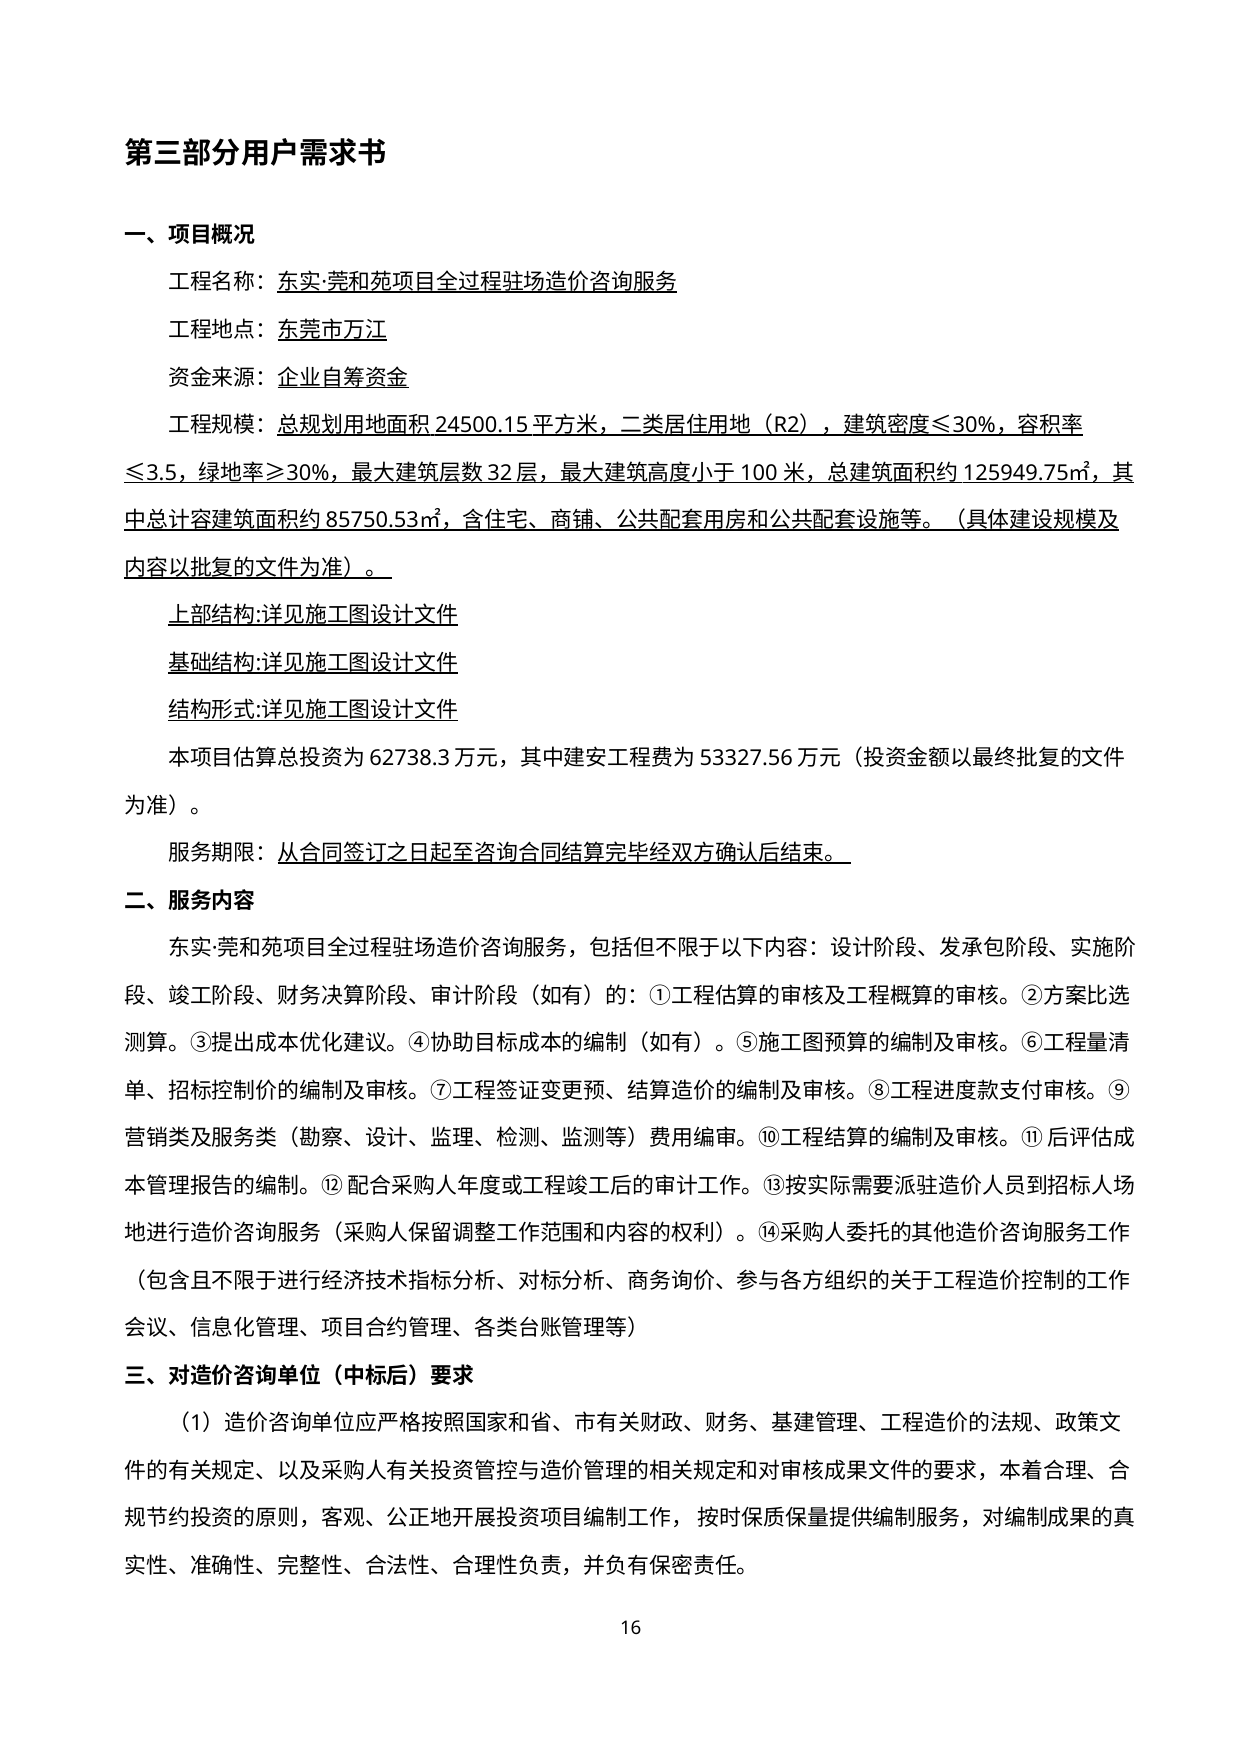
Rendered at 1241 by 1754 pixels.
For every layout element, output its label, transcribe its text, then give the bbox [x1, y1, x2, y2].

text 结构形式:详见施工图设计文件 [124, 692, 1137, 724]
text 上部结构:详见施工图设计文件 [124, 597, 1137, 629]
text 二、服务内容 [124, 883, 1137, 914]
text 服务期限：从合同签订之日起至咨询合同结算完毕经双方确认后结束。 [124, 835, 1137, 867]
text 基础结构:详见施工图设计文件 [124, 645, 1137, 677]
text （1）造价咨询单位应严格按照国家和省、市有关财政、财务、基建管理、工程造价的法规、政策文件的有关规定、以及采购人有关投资管控与造价管理的相关规定和对审核成果文件的要求，本着合理、合规节约投资的原则，客观、公正地开展投资项目编制工作， 按时保质保量提供编制服务，对编制成果的真实性、准确性、完整性、合法性、合理性负责，并负有保密责任。 [124, 1405, 1137, 1579]
subtitle 第三部分用户需求书 [124, 130, 1137, 172]
text 一、项目概况 [124, 217, 1137, 248]
text 资金来源：企业自筹资金 [124, 359, 1137, 391]
text 东实·莞和苑项目全过程驻场造价咨询服务，包括但不限于以下内容：设计阶段、发承包阶段、实施阶段、竣工阶段、财务决算阶段、审计阶段（如有）的：①工程估算的审核及工程概算的审核。②方案比选测算。③提出成本优化建议。④协助目标成本的编制（如有）。⑤施工图预算的编制及审核。⑥工程量清单、招标控制价的编制及审核。⑦工程签证变更预、结算造价的编制及审核。⑧工程进度款支付审核。⑨营销类及服务类（勘察、设计、监理、检测、监测等）费用编审。⑩工程结算的编制及审核。⑪ 后评估成本管理报告的编制。⑫ 配合采购人年度或工程竣工后的审计工作。⑬按实际需要派驻造价人员到招标人场地进行造价咨询服务（采购人保留调整工作范围和内容的权利）。⑭采购人委托的其他造价咨询服务工作（包含且不限于进行经济技术指标分析、对标分析、商务询价、参与各方组织的关于工程造价控制的工作会议、信息化管理、项目合约管理、各类台账管理等） [124, 930, 1137, 1342]
text 本项目估算总投资为62738.3万元，其中建安工程费为53327.56万元（投资金额以最终批复的文件为准）。 [124, 740, 1137, 819]
text 三、对造价咨询单位（中标后）要求 [124, 1358, 1137, 1389]
text 工程名称：东实·莞和苑项目全过程驻场造价咨询服务 [124, 264, 1137, 296]
text 工程地点：东莞市万江 [124, 312, 1137, 344]
text 工程规模：总规划用地面积24500.15平方米，二类居住用地（R2），建筑密度≤30%，容积率≤3.5，绿地率≥30%，最大建筑层数32层，最大建筑高度小于 100 米，总建筑面积约125949.75㎡，其中总计容建筑面积约85750.53㎡，含住宅、商铺、公共配套用房和公共配套设施等。（具体建设规模及内容以批复的文件为准）。 [124, 407, 1137, 581]
